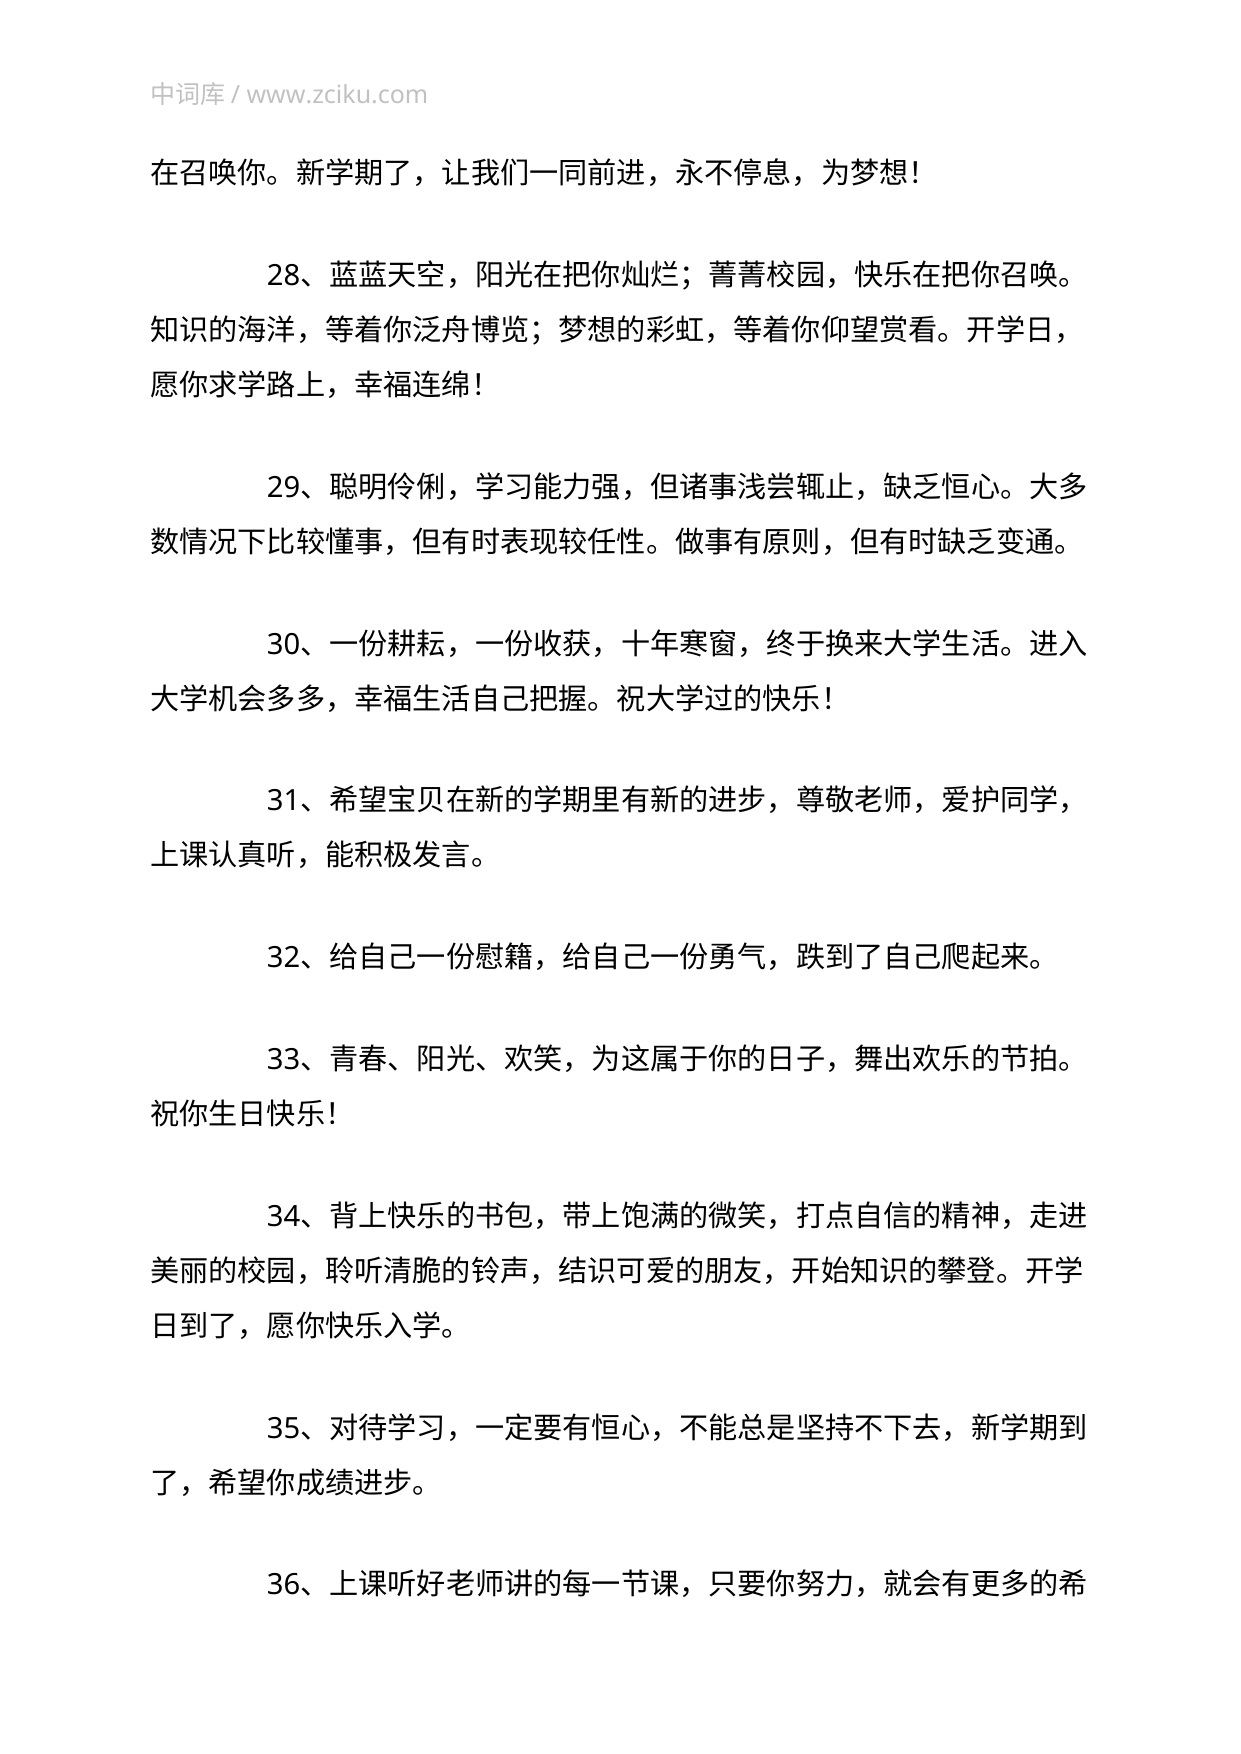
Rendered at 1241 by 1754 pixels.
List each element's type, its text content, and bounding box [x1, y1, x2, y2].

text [150, 150, 1090, 192]
text 34、背上快乐的书包，带上饱满的微笑，打点自信的精神，走进美丽的校园，聆听清脆的铃声，结识可爱的朋友，开始知识的攀登。开学日到了，愿你快乐入学。 [150, 1192, 1090, 1345]
text 33、青春、阳光、欢笑，为这属于你的日子，舞出欢乐的节拍。祝你生日快乐！ [150, 1036, 1090, 1133]
text 28、蓝蓝天空，阳光在把你灿烂；菁菁校园，快乐在把你召唤。知识的海洋，等着你泛舟博览；梦想的彩虹，等着你仰望赏看。开学日，愿你求学路上，幸福连绵！ [150, 252, 1090, 404]
text 29、聪明伶俐，学习能力强，但诸事浅尝辄止，缺乏恒心。大多数情况下比较懂事，但有时表现较任性。做事有原则，但有时缺乏变通。 [150, 463, 1090, 561]
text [150, 1561, 1090, 1603]
text 35、对待学习，一定要有恒心，不能总是坚持不下去，新学期到了，希望你成绩进步。 [150, 1404, 1090, 1501]
text 31、希望宝贝在新的学期里有新的进步，尊敬老师，爱护同学，上课认真听，能积极发言。 [150, 777, 1090, 874]
text 32、给自己一份慰籍，给自己一份勇气，跌到了自己爬起来。 [150, 934, 1090, 976]
text 30、一份耕耘，一份收获，十年寒窗，终于换来大学生活。进入大学机会多多，幸福生活自己把握。祝大学过的快乐！ [150, 620, 1090, 717]
